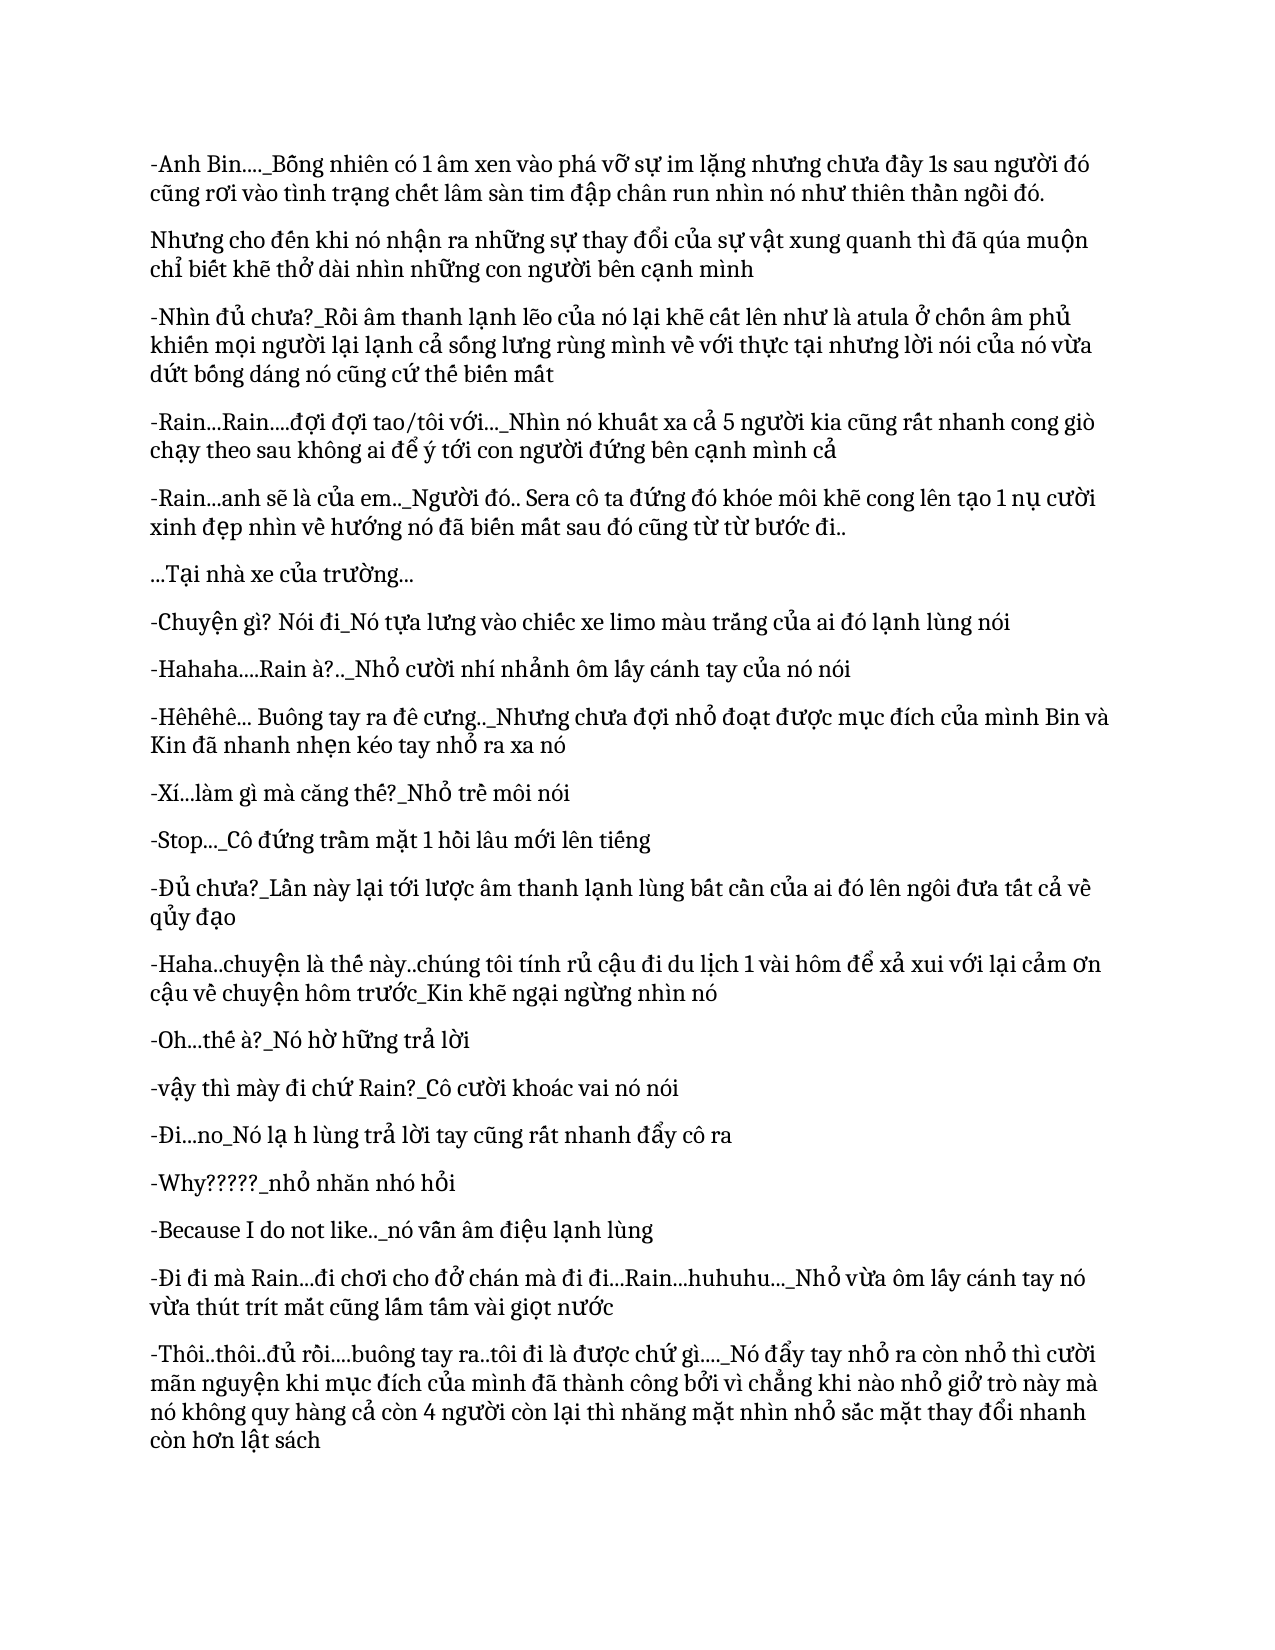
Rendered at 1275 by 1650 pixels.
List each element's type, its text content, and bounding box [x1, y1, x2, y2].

text -Hahaha....Rain à?.._Nhỏ cười nhí nhảnh ôm lấy cánh tay của nó nói [150, 655, 1125, 684]
text -Stop..._Cô đứng trầm mặt 1 hồi lâu mới lên tiếng [150, 826, 1125, 855]
text -Anh Bin...._Bỗng nhiên có 1 âm xen vào phá vỡ sự im lặng nhưng chưa đầy 1s sau người đó cũng rơi vào tình trạng chết lâm sàn tim đập chân run nhìn nó như thiên thần ngồi đó. [150, 150, 1125, 207]
text Nhưng cho đến khi nó nhận ra những sự thay đổi của sự vật xung quanh thì đã qúa muộn chỉ biết khẽ thở dài nhìn những con người bên cạnh mình [150, 226, 1125, 284]
text -Rain...Rain....đợi đợi tao/tôi với..._Nhìn nó khuất xa cả 5 người kia cũng rất nhanh cong giò chạy theo sau không ai để ý tới con người đứng bên cạnh mình cả [150, 407, 1125, 465]
text -Đi...no_Nó lạ h lùng trả lời tay cũng rất nhanh đẩy cô ra [150, 1121, 1125, 1150]
text -Rain...anh sẽ là của em.._Người đó.. Sera cô ta đứng đó khóe môi khẽ cong lên tạo 1 nụ cười xinh đẹp nhìn về hướng nó đã biến mất sau đó cũng từ từ bước đi.. [150, 484, 1125, 541]
text -Chuyện gì? Nói đi_Nó tựa lưng vào chiếc xe limo màu trắng của ai đó lạnh lùng nói [150, 607, 1125, 636]
text -vậy thì mày đi chứ Rain?_Cô cười khoác vai nó nói [150, 1074, 1125, 1102]
text -Nhìn đủ chưa?_Rồi âm thanh lạnh lẽo của nó lại khẽ cất lên như là atula ở chốn âm phủ khiến mọi người lại lạnh cả sống lưng rùng mình về với thực tại nhưng lời nói của nó vừa dứt bống dáng nó cũng cứ thế biến mất [150, 302, 1125, 389]
text -Oh...thế à?_Nó hờ hững trả lời [150, 1026, 1125, 1055]
text -Đủ chưa?_Lần này lại tới lược âm thanh lạnh lùng bất cần của ai đó lên ngôi đưa tất cả về qủy đạo [150, 874, 1125, 931]
text -Because I do not like.._nó vẫn âm điệu lạnh lùng [150, 1216, 1125, 1245]
text -Why?????_nhỏ nhăn nhó hỏi [150, 1169, 1125, 1197]
text -Hêhêhê... Buông tay ra đê cưng.._Nhưng chưa đợi nhỏ đoạt được mục đích của mình Bin và Kin đã nhanh nhẹn kéo tay nhỏ ra xa nó [150, 702, 1125, 760]
text ...Tại nhà xe của trường... [150, 560, 1125, 589]
text -Thôi..thôi..đủ rồi....buông tay ra..tôi đi là được chứ gì...._Nó đẩy tay nhỏ ra còn nhỏ thì cười mãn nguyện khi mục đích của mình đã thành công bởi vì chẳng khi nào nhỏ giở trò này mà nó không quy hàng cả còn 4 người còn lại thì nhăng mặt nhìn nhỏ sắc mặt thay đổi nhanh còn hơn lật sách [150, 1340, 1125, 1455]
text -Haha..chuyện là thế này..chúng tôi tính rủ cậu đi du lịch 1 vài hôm để xả xui với lại cảm ơn cậu về chuyện hôm trước_Kin khẽ ngại ngừng nhìn nó [150, 950, 1125, 1007]
text -Xí...làm gì mà căng thế?_Nhỏ trề môi nói [150, 779, 1125, 807]
text -Đi đi mà Rain...đi chơi cho đở chán mà đi đi...Rain...huhuhu..._Nhỏ vừa ôm lấy cánh tay nó vừa thút trít mắt cũng lấm tấm vài giọt nước [150, 1264, 1125, 1321]
